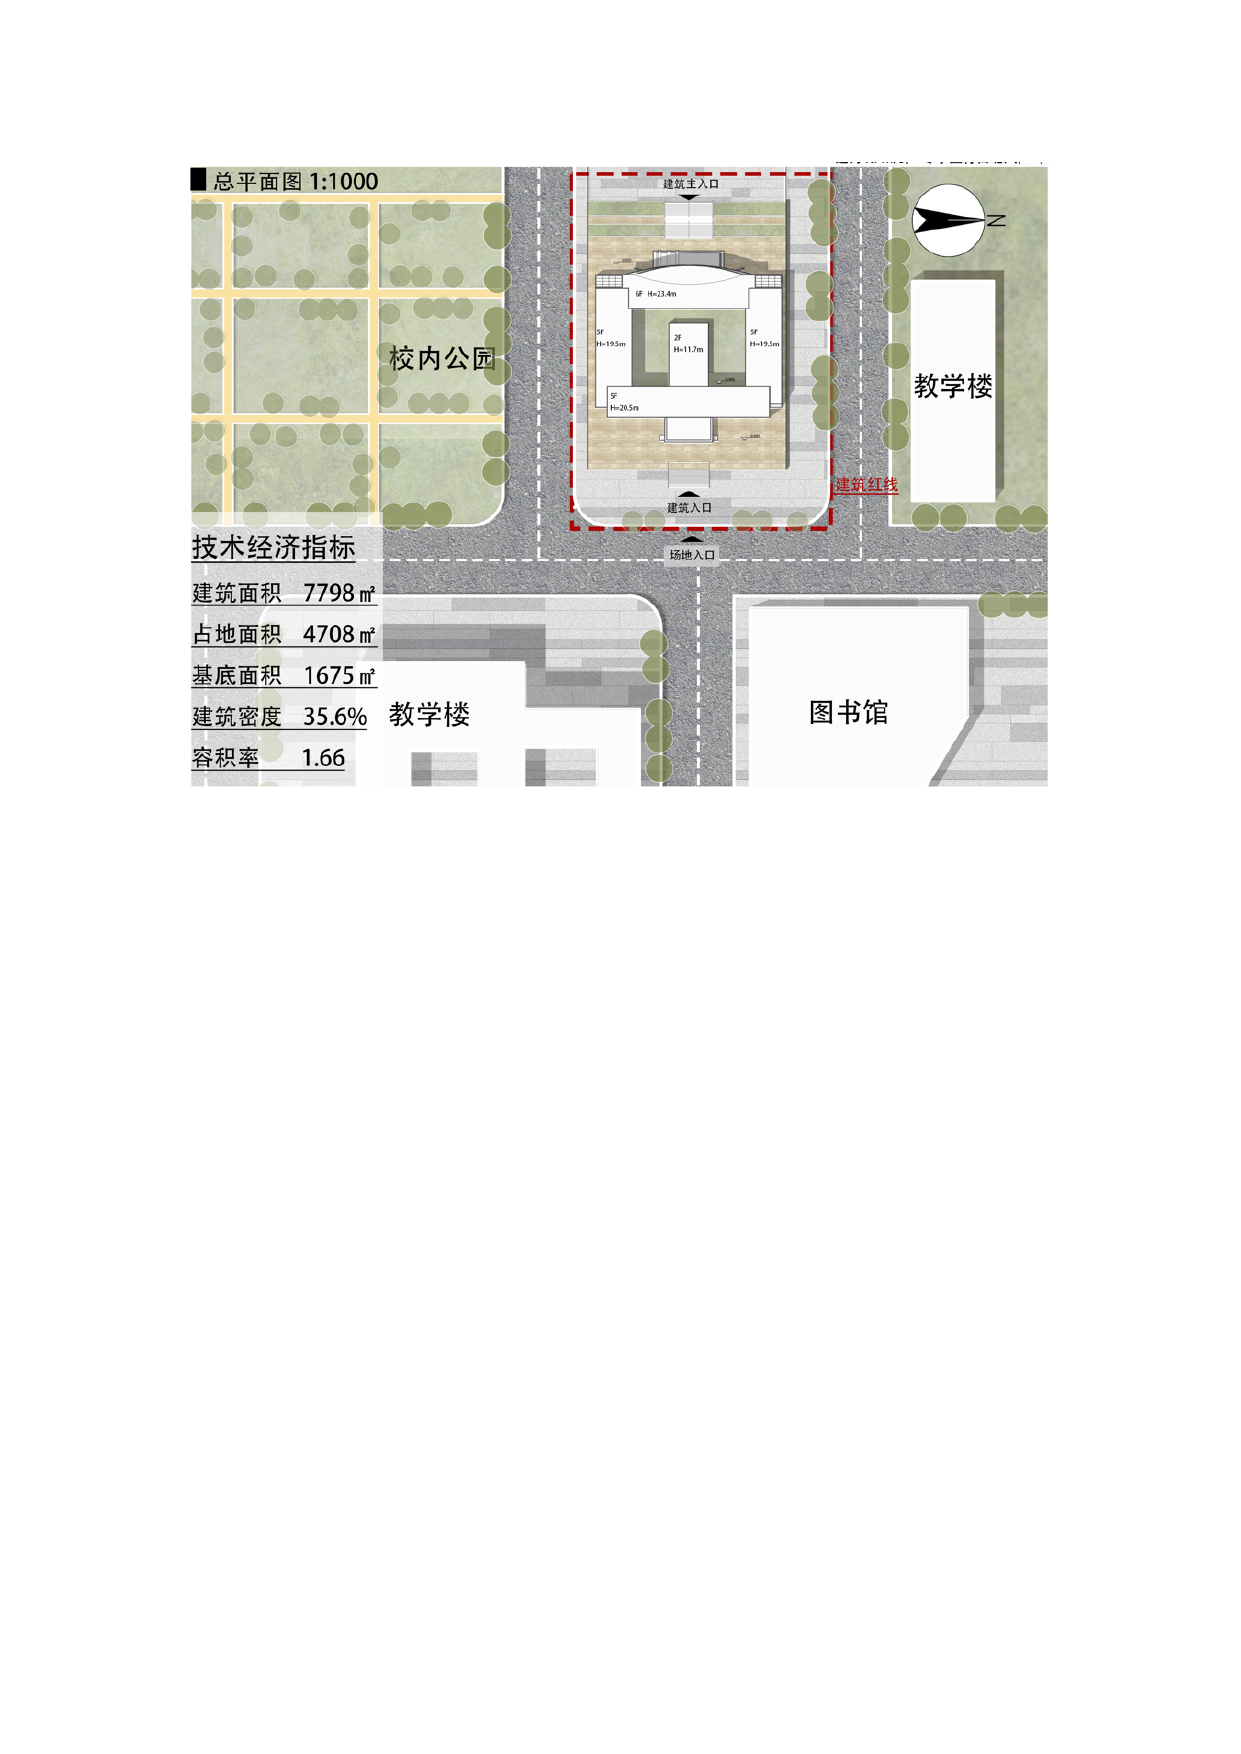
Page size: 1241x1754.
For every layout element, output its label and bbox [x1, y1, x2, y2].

picture [187, 162, 1053, 787]
